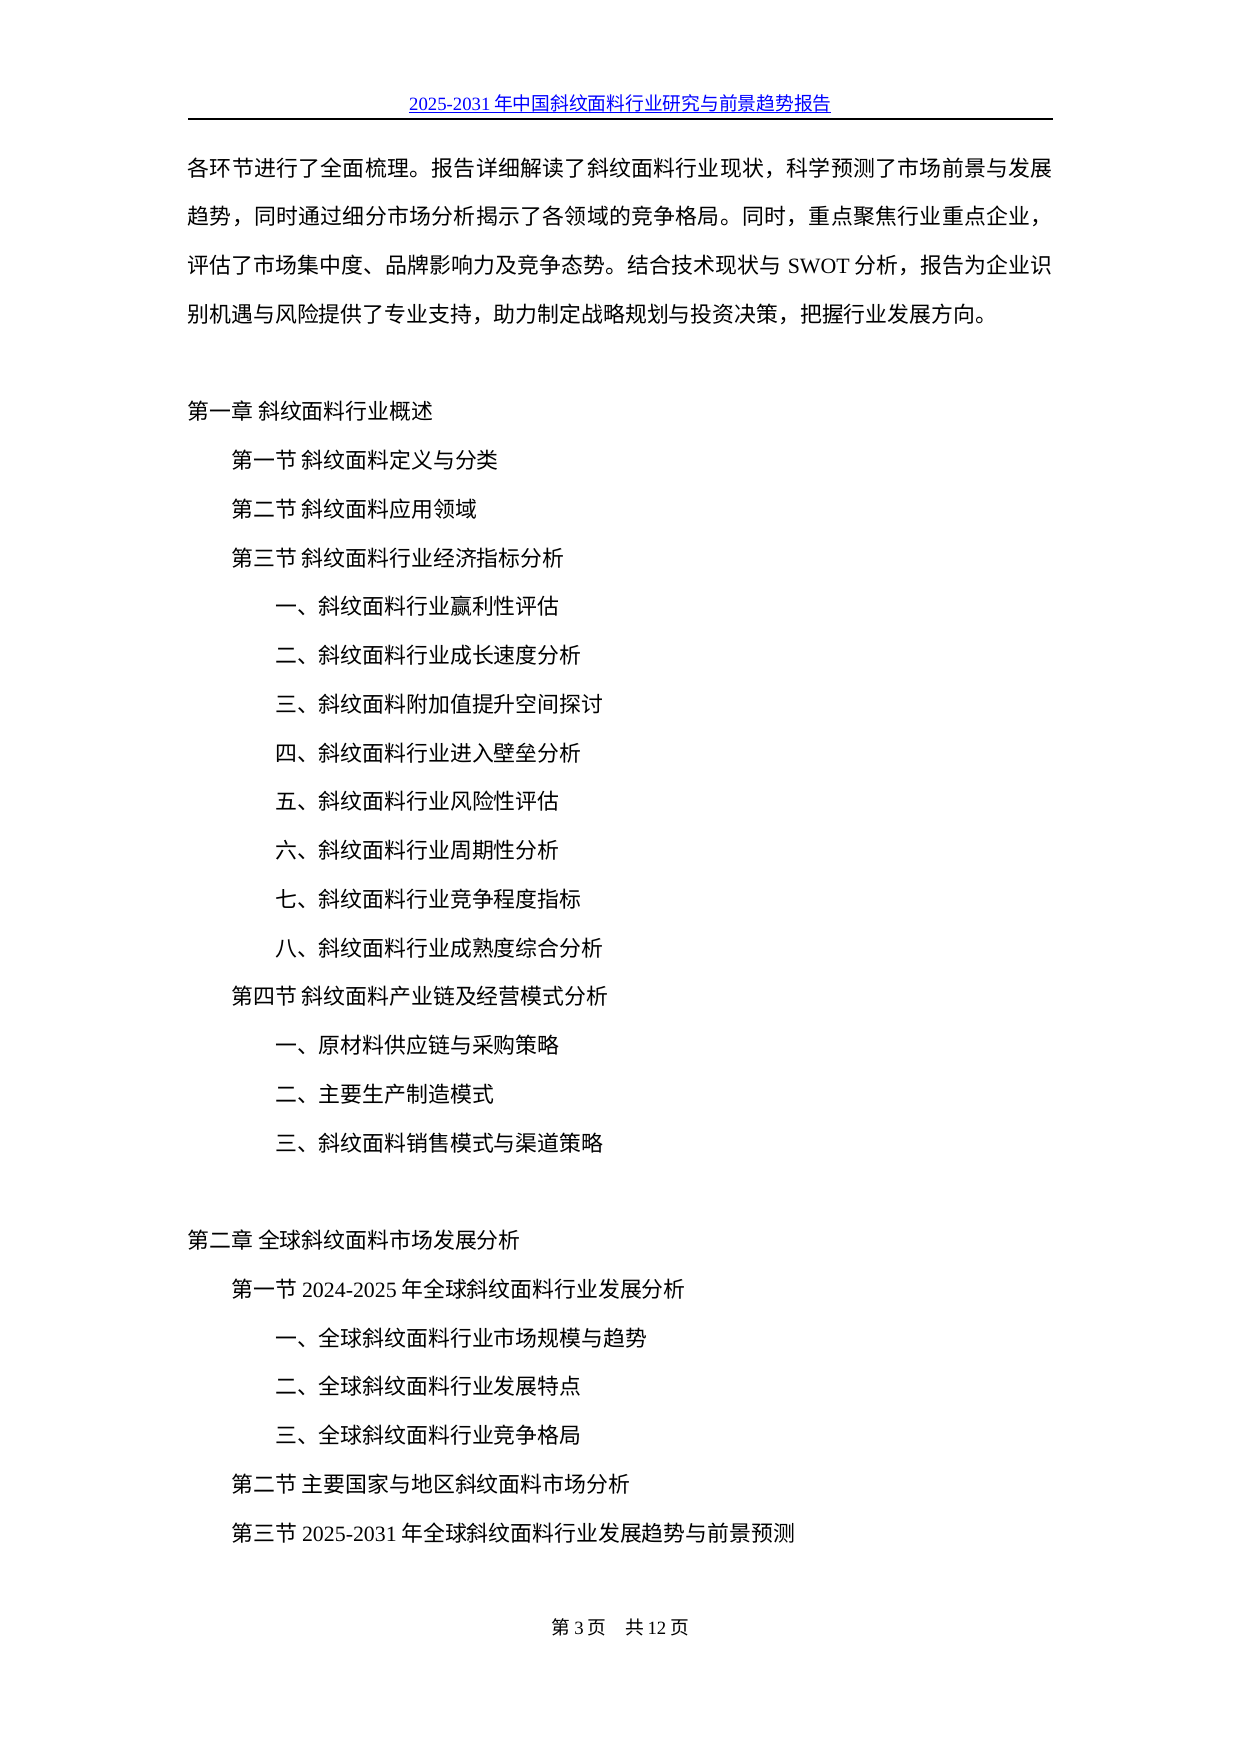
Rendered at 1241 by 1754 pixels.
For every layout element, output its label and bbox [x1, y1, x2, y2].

text [187, 150, 1053, 1548]
